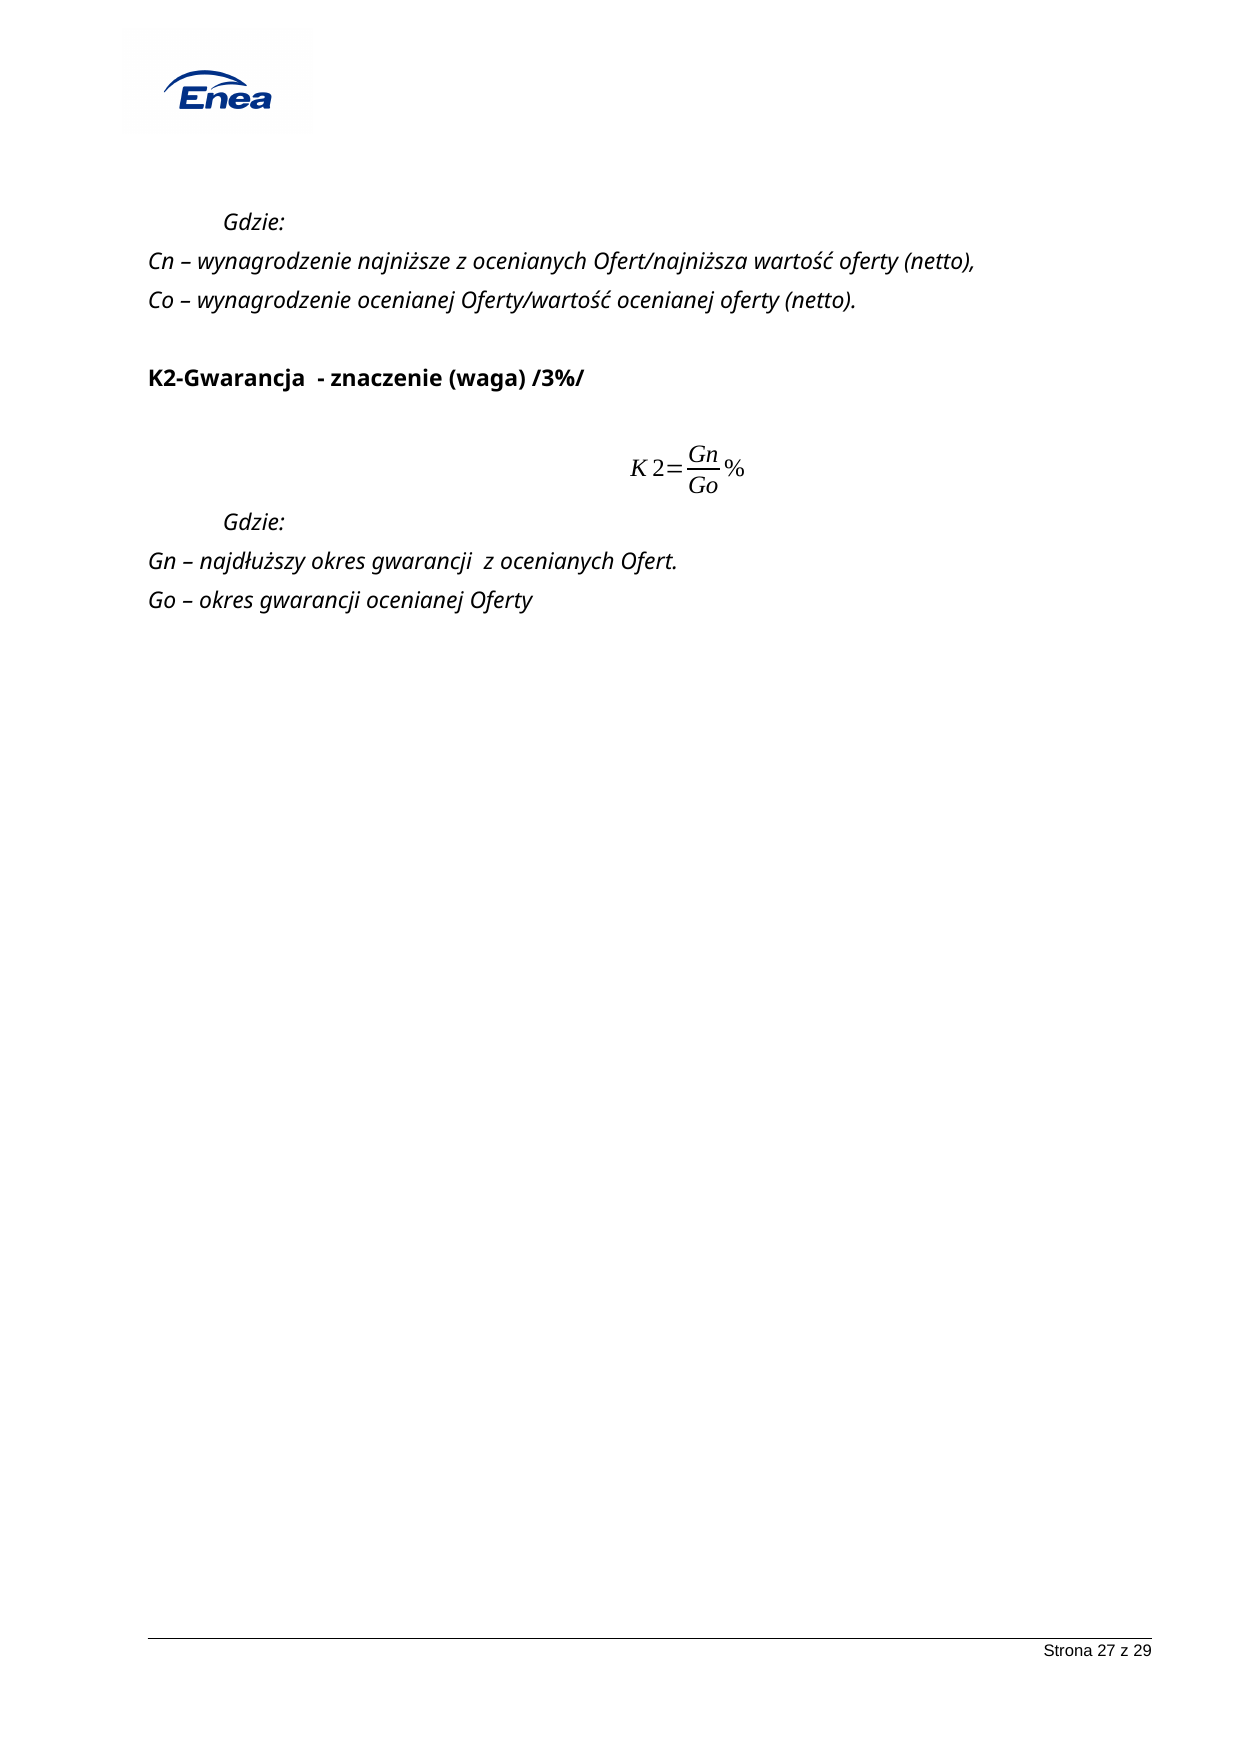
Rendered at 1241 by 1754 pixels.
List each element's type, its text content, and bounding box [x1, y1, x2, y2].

text Co – wynagrodzenie ocenianej Oferty/wartość ocenianej oferty (netto). [148, 284, 1152, 315]
text Go – okres gwarancji ocenianej Oferty [148, 584, 1152, 616]
text K2-Gwarancja - znaczenie (waga) /3%/ [148, 362, 1152, 393]
text Gdzie: [223, 506, 1152, 537]
text Cn – wynagrodzenie najniższe z ocenianych Ofert/najniższa wartość oferty (netto), [148, 245, 1152, 276]
text Gdzie: [223, 206, 1152, 237]
picture [122, 28, 314, 134]
text Gn – najdłuższy okres gwarancji z ocenianych Ofert. [148, 545, 1152, 577]
